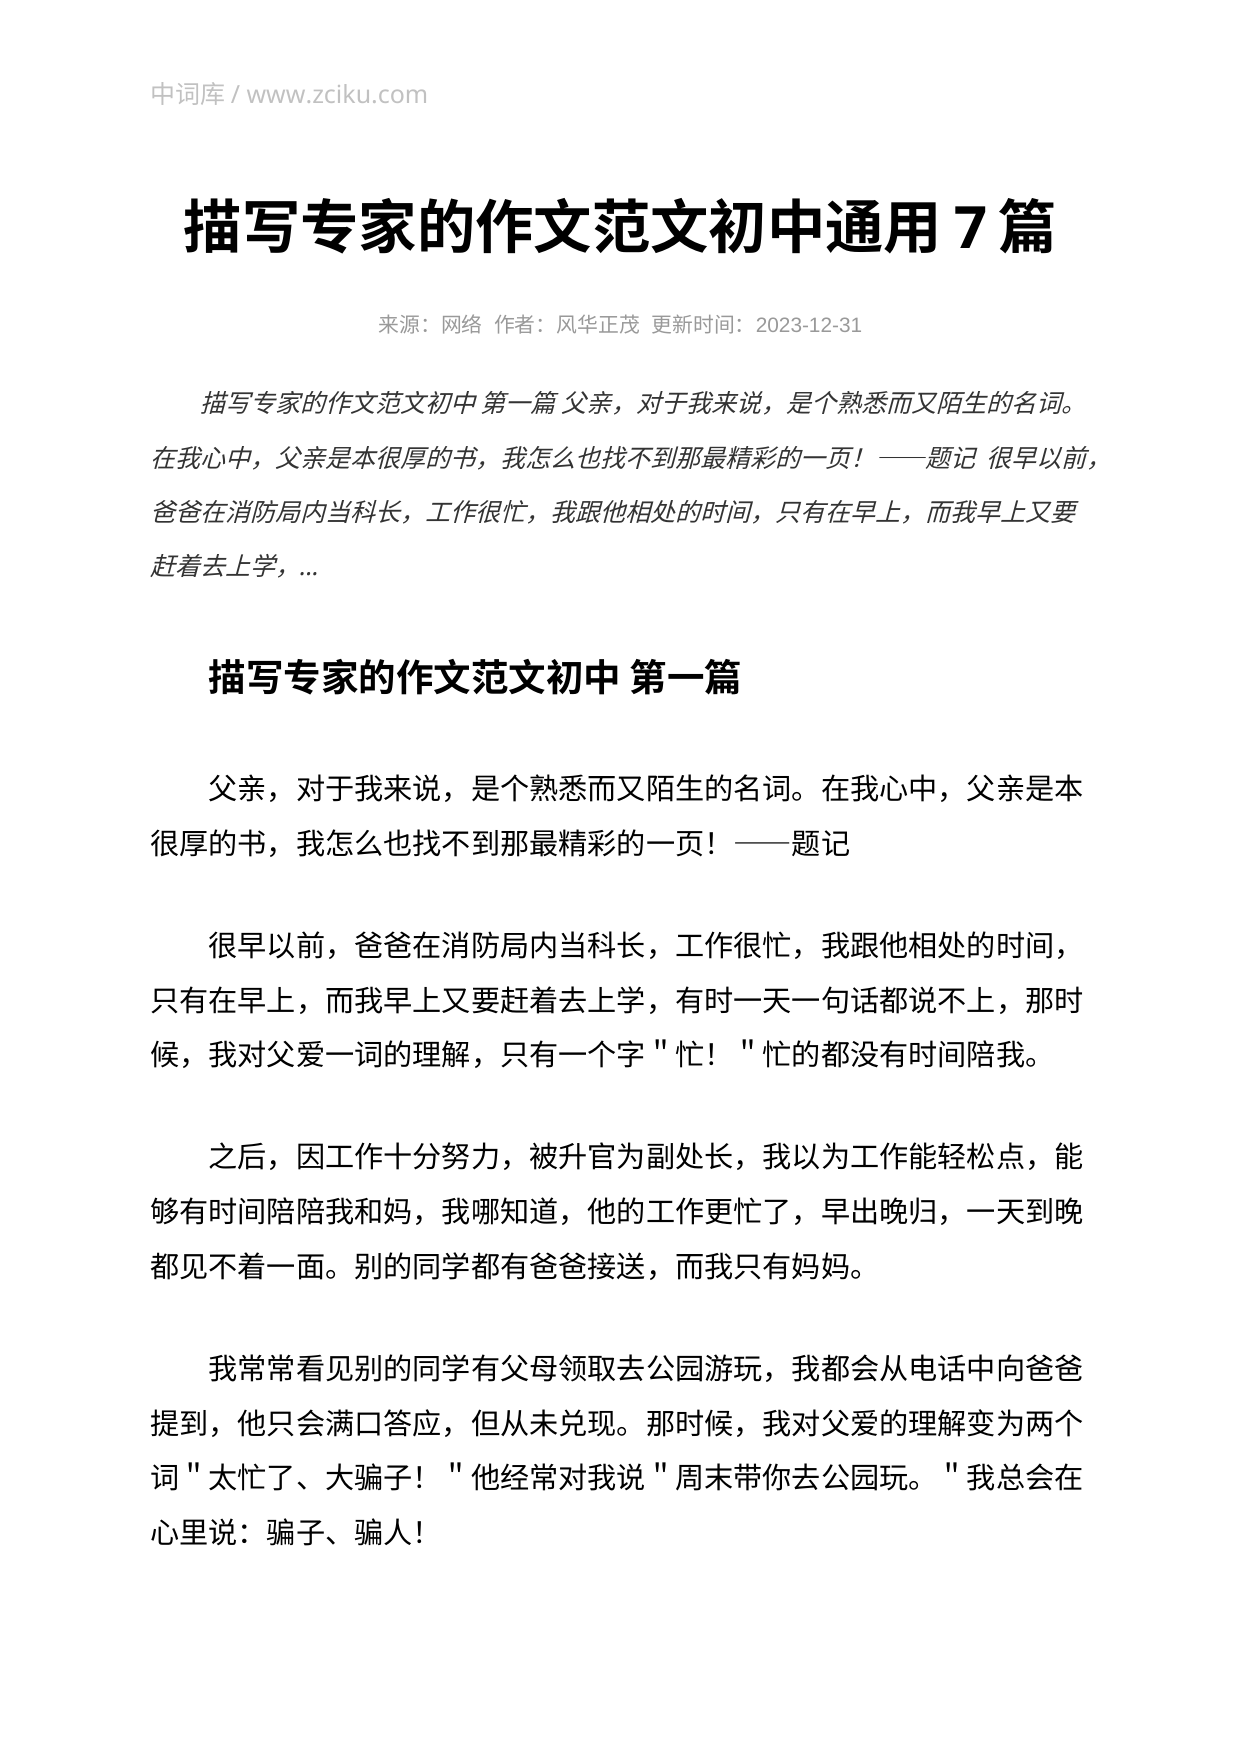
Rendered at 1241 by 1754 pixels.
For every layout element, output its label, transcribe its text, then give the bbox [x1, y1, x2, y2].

text 描写专家的作文范文初中 第一篇 父亲，对于我来说，是个熟悉而又陌生的名词。在我心中，父亲是本很厚的书，我怎么也找不到那最精彩的一页！——题记 很早以前，爸爸在消防局内当科长，工作很忙，我跟他相处的时间，只有在早上，而我早上又要赶着去上学，... [150, 384, 1090, 583]
text 父亲，对于我来说，是个熟悉而又陌生的名词。在我心中，父亲是本很厚的书，我怎么也找不到那最精彩的一页！——题记 [150, 766, 1090, 863]
subtitle 描写专家的作文范文初中通用7篇 [150, 181, 1090, 266]
text 我常常看见别的同学有父母领取去公园游玩，我都会从电话中向爸爸提到，他只会满口答应，但从未兑现。那时候，我对父爱的理解变为两个词＂太忙了、大骗子！＂他经常对我说＂周末带你去公园玩。＂我总会在心里说：骗子、骗人！ [150, 1345, 1090, 1552]
text 描写专家的作文范文初中 第一篇 [150, 648, 1090, 702]
text 很早以前，爸爸在消防局内当科长，工作很忙，我跟他相处的时间，只有在早上，而我早上又要赶着去上学，有时一天一句话都说不上，那时候，我对父爱一词的理解，只有一个字＂忙！＂忙的都没有时间陪我。 [150, 922, 1090, 1074]
text 来源：网络 作者：风华正茂 更新时间：2023-12-31 [150, 313, 1090, 337]
text 之后，因工作十分努力，被升官为副处长，我以为工作能轻松点，能够有时间陪陪我和妈，我哪知道，他的工作更忙了，早出晚归，一天到晚都见不着一面。别的同学都有爸爸接送，而我只有妈妈。 [150, 1134, 1090, 1286]
